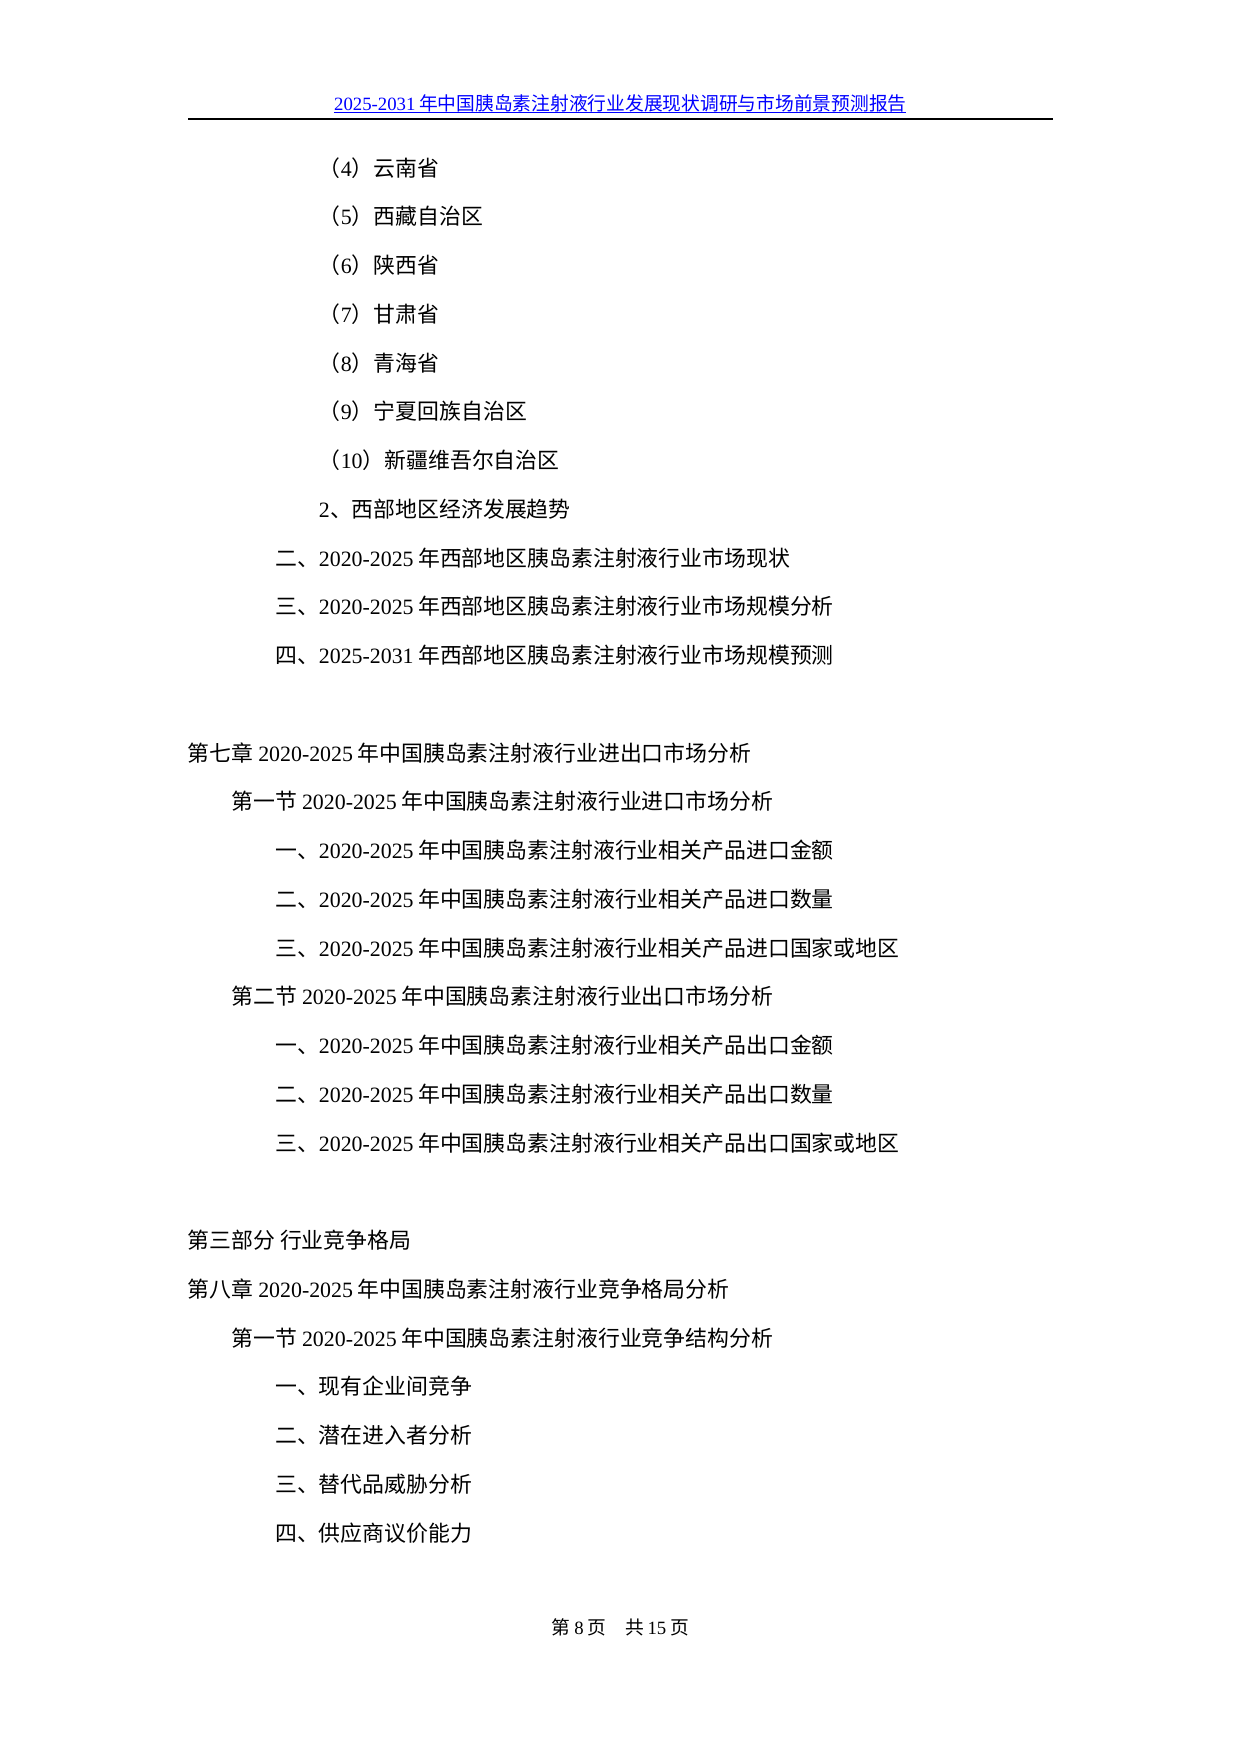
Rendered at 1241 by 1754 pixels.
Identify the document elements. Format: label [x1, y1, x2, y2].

text [187, 150, 1053, 1548]
